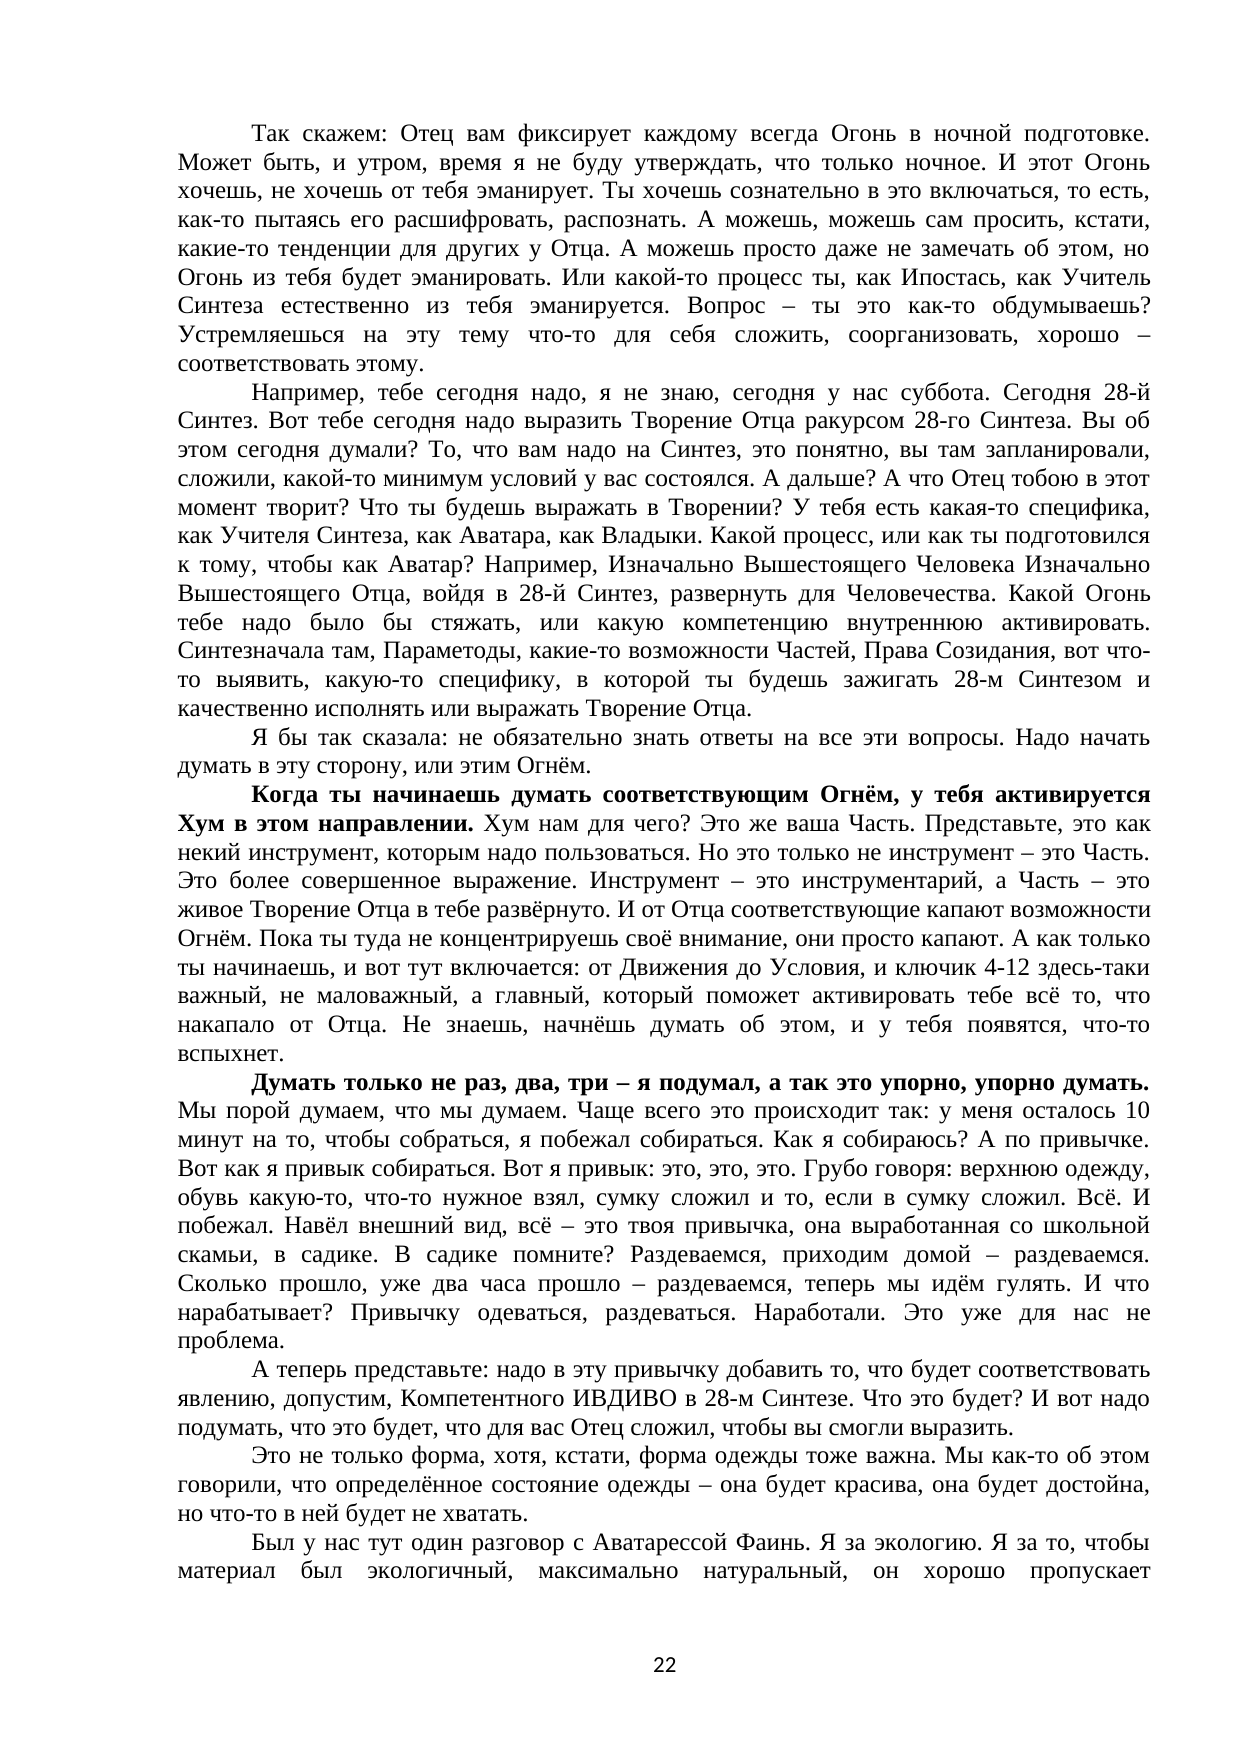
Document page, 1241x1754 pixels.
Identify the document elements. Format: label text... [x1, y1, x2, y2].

text Когда ты начинаешь думать соответствующим Огнём, у тебя активируется Хум в этом направлении. Хум нам для чего? Это же ваша Часть. Представьте, это как некий инструмент, которым надо пользоваться. Но это только не инструмент – это Часть. Это более совершенное выражение. Инструмент – это инструментарий, а Часть – это живое Творение Отца в тебе развёрнуто. И от Отца соответствующие капают возможности Огнём. Пока ты туда не концентрируешь своё внимание, они просто капают. А как только ты начинаешь, и вот тут включается: от Движения до Условия, и ключик 4-12 здесь-таки важный, не маловажный, а главный, который поможет активировать тебе всё то, что накапало от Отца. Не знаешь, начнёшь думать об этом, и у тебя появятся, что-то вспыхнет. [177, 779, 1152, 1067]
text Например, тебе сегодня надо, я не знаю, сегодня у нас суббота. Сегодня 28-й Синтез. Вот тебе сегодня надо выразить Творение Отца ракурсом 28-го Синтеза. Вы об этом сегодня думали? То, что вам надо на Синтез, это понятно, вы там запланировали, сложили, какой-то минимум условий у вас состоялся. А дальше? А что Отец тобою в этот момент творит? Что ты будешь выражать в Творении? У тебя есть какая-то специфика, как Учителя Синтеза, как Аватара, как Владыки. Какой процесс, или как ты подготовился к тому, чтобы как Аватар? Например, Изначально Вышестоящего Человека Изначально Вышестоящего Отца, войдя в 28-й Синтез, развернуть для Человечества. Какой Огонь тебе надо было бы стяжать, или какую компетенцию внутреннюю активировать. Синтезначала там, Параметоды, какие-то возможности Частей, Права Созидания, вот что-то выявить, какую-то специфику, в которой ты будешь зажигать 28-м Синтезом и качественно исполнять или выражать Творение Отца. [177, 377, 1152, 722]
text Это не только форма, хотя, кстати, форма одежды тоже важна. Мы как-то об этом говорили, что определённое состояние одежды – она будет красива, она будет достойна, но что-то в ней будет не хватать. [177, 1441, 1152, 1527]
text Так скажем: Отец вам фиксирует каждому всегда Огонь в ночной подготовке. Может быть, и утром, время я не буду утверждать, что только ночное. И этот Огонь хочешь, не хочешь от тебя эманирует. Ты хочешь сознательно в это включаться, то есть, как-то пытаясь его расшифровать, распознать. А можешь, можешь сам просить, кстати, какие-то тенденции для других у Отца. А можешь просто даже не замечать об этом, но Огонь из тебя будет эманировать. Или какой-то процесс ты, как Ипостась, как Учитель Синтеза естественно из тебя эманируется. Вопрос – ты это как-то обдумываешь? Устремляешься на эту тему что-то для себя сложить, соорганизовать, хорошо – соответствовать этому. [177, 118, 1152, 377]
text Я бы так сказала: не обязательно знать ответы на все эти вопросы. Надо начать думать в эту сторону, или этим Огнём. [177, 722, 1152, 779]
text А теперь представьте: надо в эту привычку добавить то, что будет соответствовать явлению, допустим, Компетентного ИВДИВО в 28-м Синтезе. Что это будет? И вот надо подумать, что это будет, что для вас Отец сложил, чтобы вы смогли выразить. [177, 1354, 1152, 1441]
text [177, 1527, 1152, 1584]
text Думать только не раз, два, три – я подумал, а так это упорно, упорно думать. Мы порой думаем, что мы думаем. Чаще всего это происходит так: у меня осталось 10 минут на то, чтобы собраться, я побежал собираться. Как я собираюсь? А по привычке. Вот как я привык собираться. Вот я привык: это, это, это. Грубо говоря: верхнюю одежду, обувь какую-то, что-то нужное взял, сумку сложил и то, если в сумку сложил. Всё. И побежал. Навёл внешний вид, всё – это твоя привычка, она выработанная со школьной скамьи, в садике. В садике помните? Раздеваемся, приходим домой – раздеваемся. Сколько прошло, уже два часа прошло – раздеваемся, теперь мы идём гулять. И что нарабатывает? Привычку одеваться, раздеваться. Наработали. Это уже для нас не проблема. [177, 1067, 1152, 1354]
